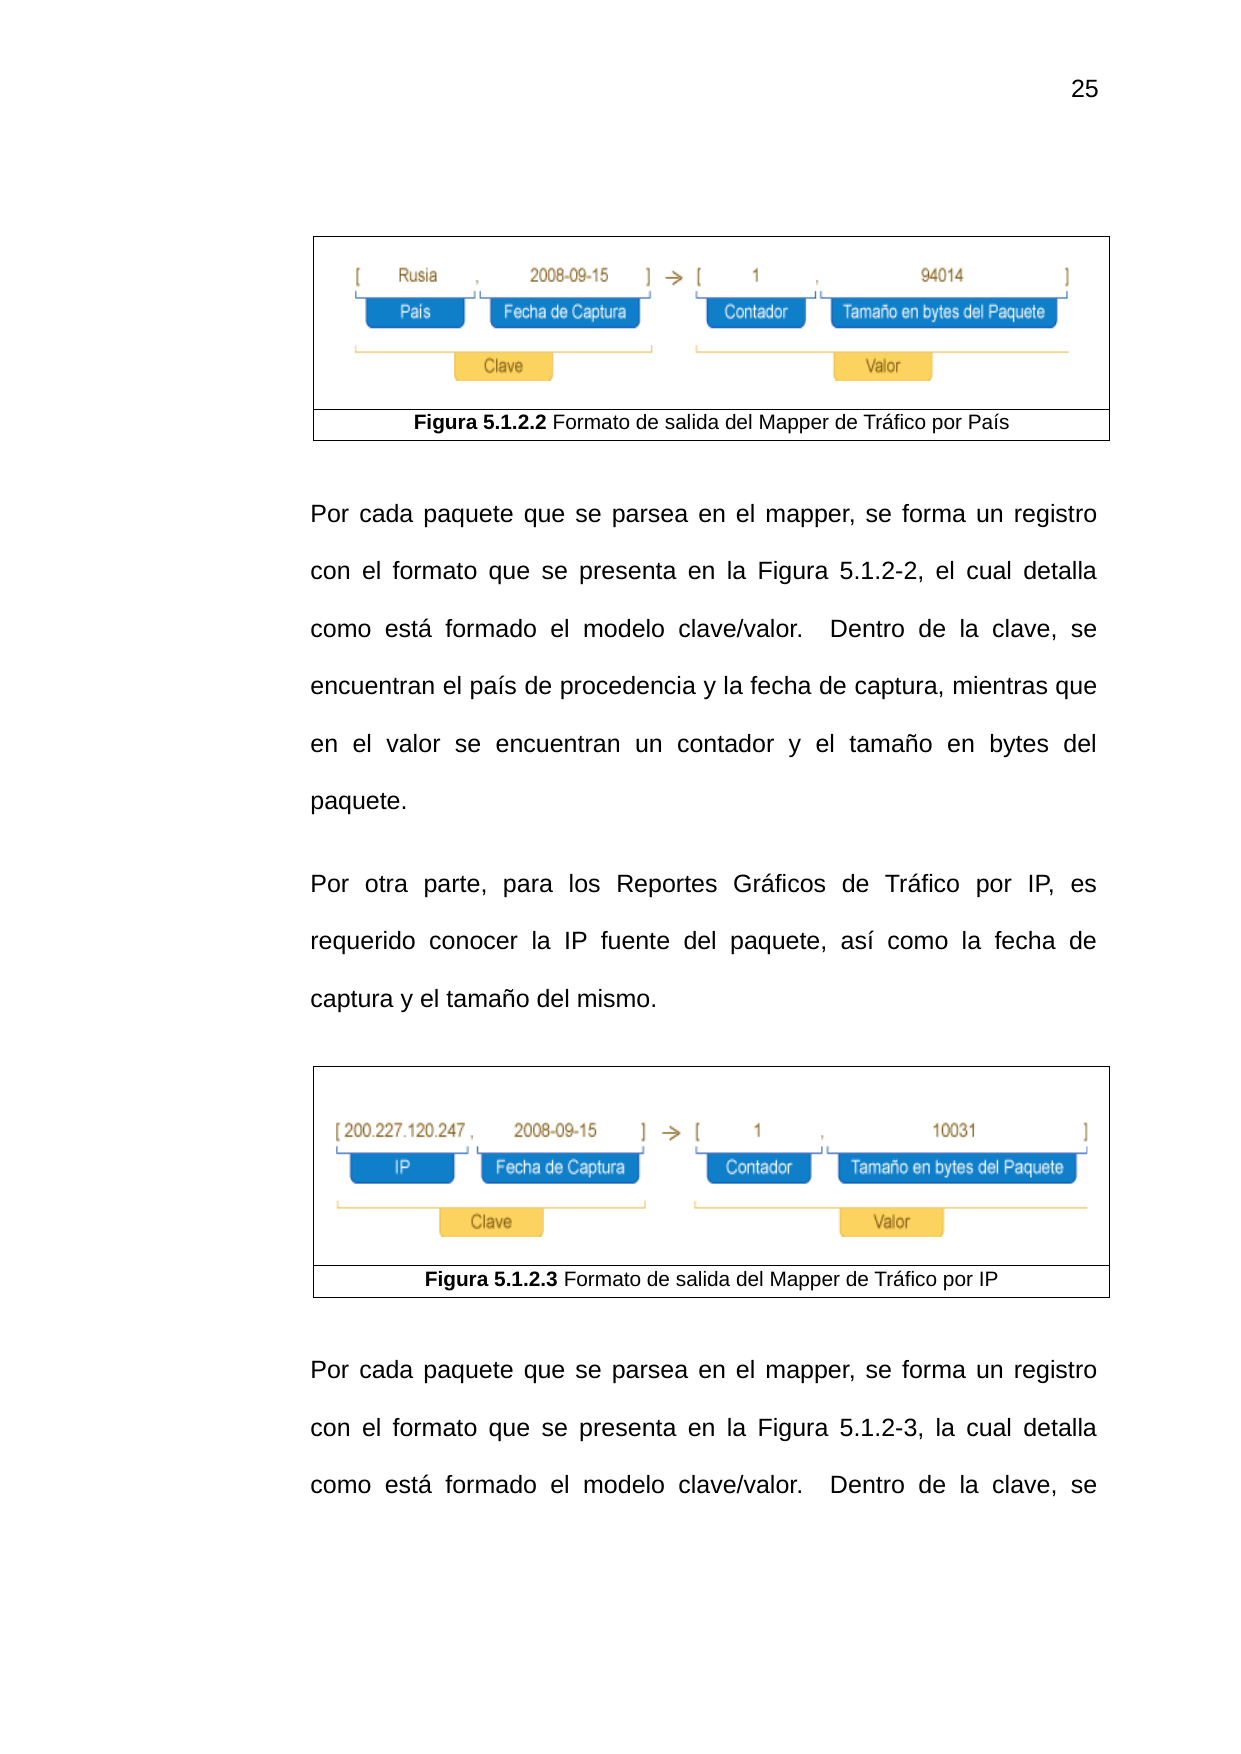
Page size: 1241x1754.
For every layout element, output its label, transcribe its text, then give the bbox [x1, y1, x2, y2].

table_header [314, 237, 1109, 409]
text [310, 1355, 1098, 1499]
table_cell Figura 5.1.2.2 Formato de salida del Mapper de Tráfico por País [314, 410, 1109, 440]
text Por cada paquete que se parsea en el mapper, se forma un registro con el formato que se presenta en la Figura 5.1.2-2, el cual detalla como está formado el modelo clave/valor. Dentro de la clave, se encuentran el país de procedencia y la fecha de captura, mientras que en el valor se encuentran un contador y el tamaño en bytes del paquete. [310, 499, 1098, 815]
text Por otra parte, para los Reportes Gráficos de Tráfico por IP, es requerido conocer la IP fuente del paquete, así como la fecha de captura y el tamaño del mismo. [310, 869, 1098, 1012]
picture [354, 266, 1069, 381]
picture [335, 1121, 1088, 1237]
table_header [314, 1067, 1109, 1265]
table_cell Figura 5.1.2.3 Formato de salida del Mapper de Tráfico por IP [314, 1266, 1109, 1297]
